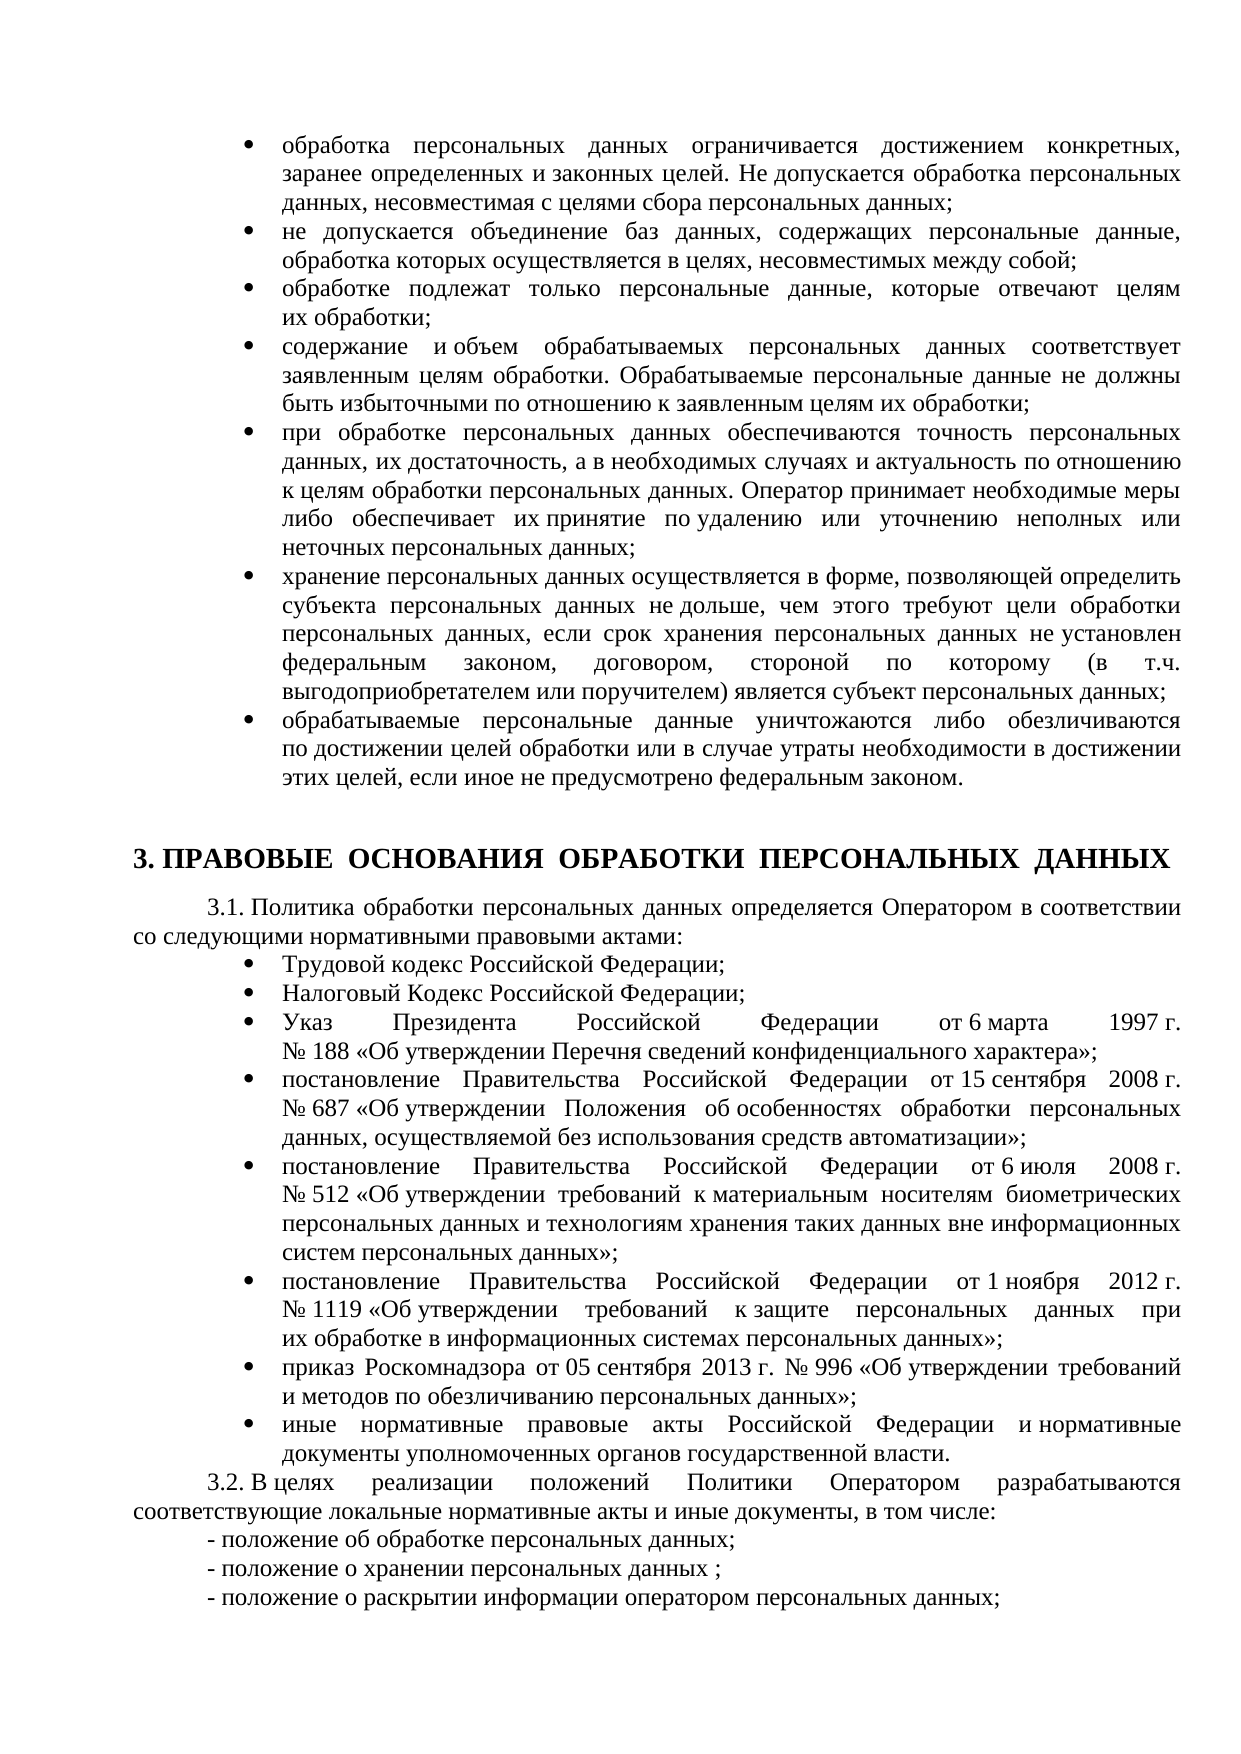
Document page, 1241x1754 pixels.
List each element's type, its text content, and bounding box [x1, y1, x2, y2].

subtitle 3. ПРАВОВЫЕ ОСНОВАНИЯ ОБРАБОТКИ ПЕРСОНАЛЬНЫХ ДАННЫХ [133, 841, 1181, 874]
list при обработке персональных данных обеспечиваются точность персональных данных, их достаточность, а в необходимых случаях и актуальность по отношению к целям обработки персональных данных. Оператор принимат необходимые меры либо обеспечивает их принятие по удалению или уточнению неполных или неточных персональных данных; [244, 417, 1181, 561]
list содержание и объем обрабатываемых персональных данных соответствует заявленным целям обработки. Обрабатываемые персональные данные не должны быть избыточными по отношению к заявленным целям их обработки; [244, 331, 1181, 417]
text - положение об обработке персональных данных; [133, 1524, 1181, 1553]
list не допускается объединение баз данных, содержащих персональные данные, обработка которых осуществляется в целях, несовместимых между собой; [244, 216, 1181, 273]
list постановление Правительства Российской Федерации от 6 июля 2008 г. № 512 «Об утверждении требований к материальным носителям биометрических персональных данных и технологиям хранения таких данных вне информационных систем персональных данных»; [244, 1151, 1181, 1266]
list Налоговый Кодекс Российской Федерации; [244, 978, 1181, 1007]
list обработка персональных данных ограничивается достижением конкретных, заранее определенных и законных целей. Не допускается обработка персональных данных, несовместимая с целями сбора персональных данных; [244, 130, 1181, 216]
list Указ Президента Российской Федерации от 6 марта 1997 г. № 188 «Об утверждении Перечня сведений конфиденциального характера»; [244, 1007, 1181, 1064]
list постановление Правительства Российской Федерации от 15 сентября 2008 г. № 687 «Об утверждении Положения об особенностях обработки персональных данных, осуществляемой без использования средств автоматизации»; [244, 1064, 1181, 1151]
list обработке подлежат только персональные данные, которые отвечают целям их обработки; [244, 273, 1181, 331]
list приказ Роскомнадзора от 05 сентября 2013 г. № 996 «Об утверждении требований и методов по обезличиванию персональных данных»; [244, 1352, 1181, 1409]
text - положение о хранении персональных данных ; [133, 1553, 1181, 1582]
text 3.2. В целях реализации положений Политики Оператором разрабатываются соответствующие локальные нормативные акты и иные документы, в том числе: [133, 1467, 1181, 1524]
list постановление Правительства Российской Федерации от 1 ноября 2012 г. № 1119 «Об утверждении требований к защите персональных данных при их обработке в информационных системах персональных данных»; [244, 1266, 1181, 1352]
text 3.1. Политика обработки персональных данных определяется Оператором в соответствии со следующими нормативными правовыми актами: [133, 892, 1181, 949]
list обрабатываемые персональные данные уничтожаются либо обезличиваются по достижении целей обработки или в случае утраты необходимости в достижении этих целей, если иное не предусмотрено федеральным законом. [244, 705, 1181, 791]
list хранение персональных данных осуществляется в форме, позволяющей определить субъекта персональных данных не дольше, чем этого требуют цели обработки персональных данных, если срок хранения персональных данных не установлен федеральным законом, договором, стороной выгодоприобретателем или поручителем является субъект персональных данных; [244, 561, 1181, 705]
list Трудовой кодекс Российской Федерации; [244, 949, 1181, 978]
list иные нормативные правовые акты Российской Федерации и нормативные документы уполномоченных органов государственной власти. [244, 1409, 1181, 1467]
text - положение о раскрытии информации оператором персональных данных; [133, 1582, 1181, 1611]
